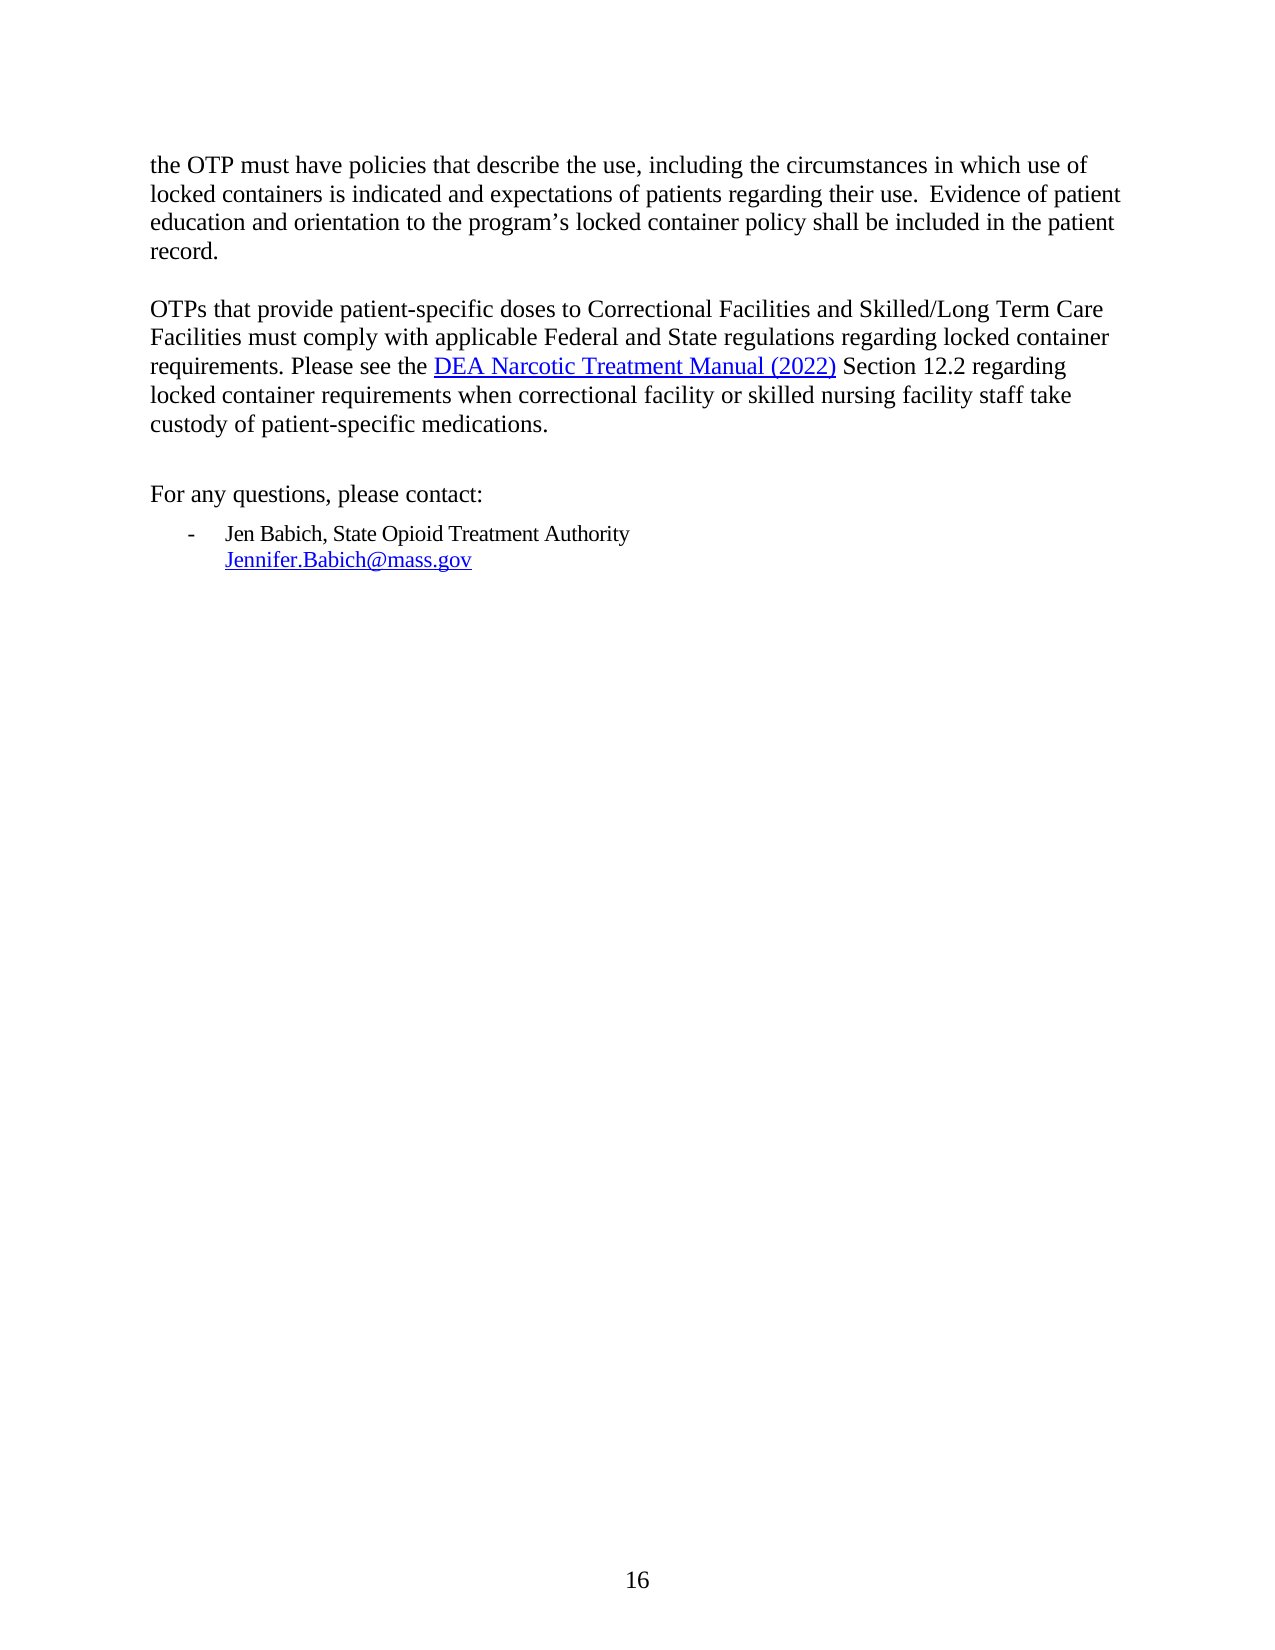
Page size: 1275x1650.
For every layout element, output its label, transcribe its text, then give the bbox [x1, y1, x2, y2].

text OTPs that provide patient-specific doses to Correctional Facilities and Skilled/Long Term Care Facilities must comply with applicable Federal and State regulations regarding locked container requirements. Please see the DEA Narcotic Treatment Manual (2022) Section 12.2 regarding locked container requirements when correctional facility or skilled nursing facility staff take custody of patient-specific medications. [150, 294, 1123, 437]
text the OTP must have policies that describe the use, including the circumstances in which use of locked containers is indicated and expectations of patients regarding their use. Evidence of patient education and orientation to the program’s locked container policy shall be included in the patient record. [150, 150, 1125, 265]
text - Jen Babich, State Opioid Treatment Authority Jennifer.Babich@mass.gov [187, 520, 634, 573]
text For any questions, please contact: [150, 479, 1200, 507]
